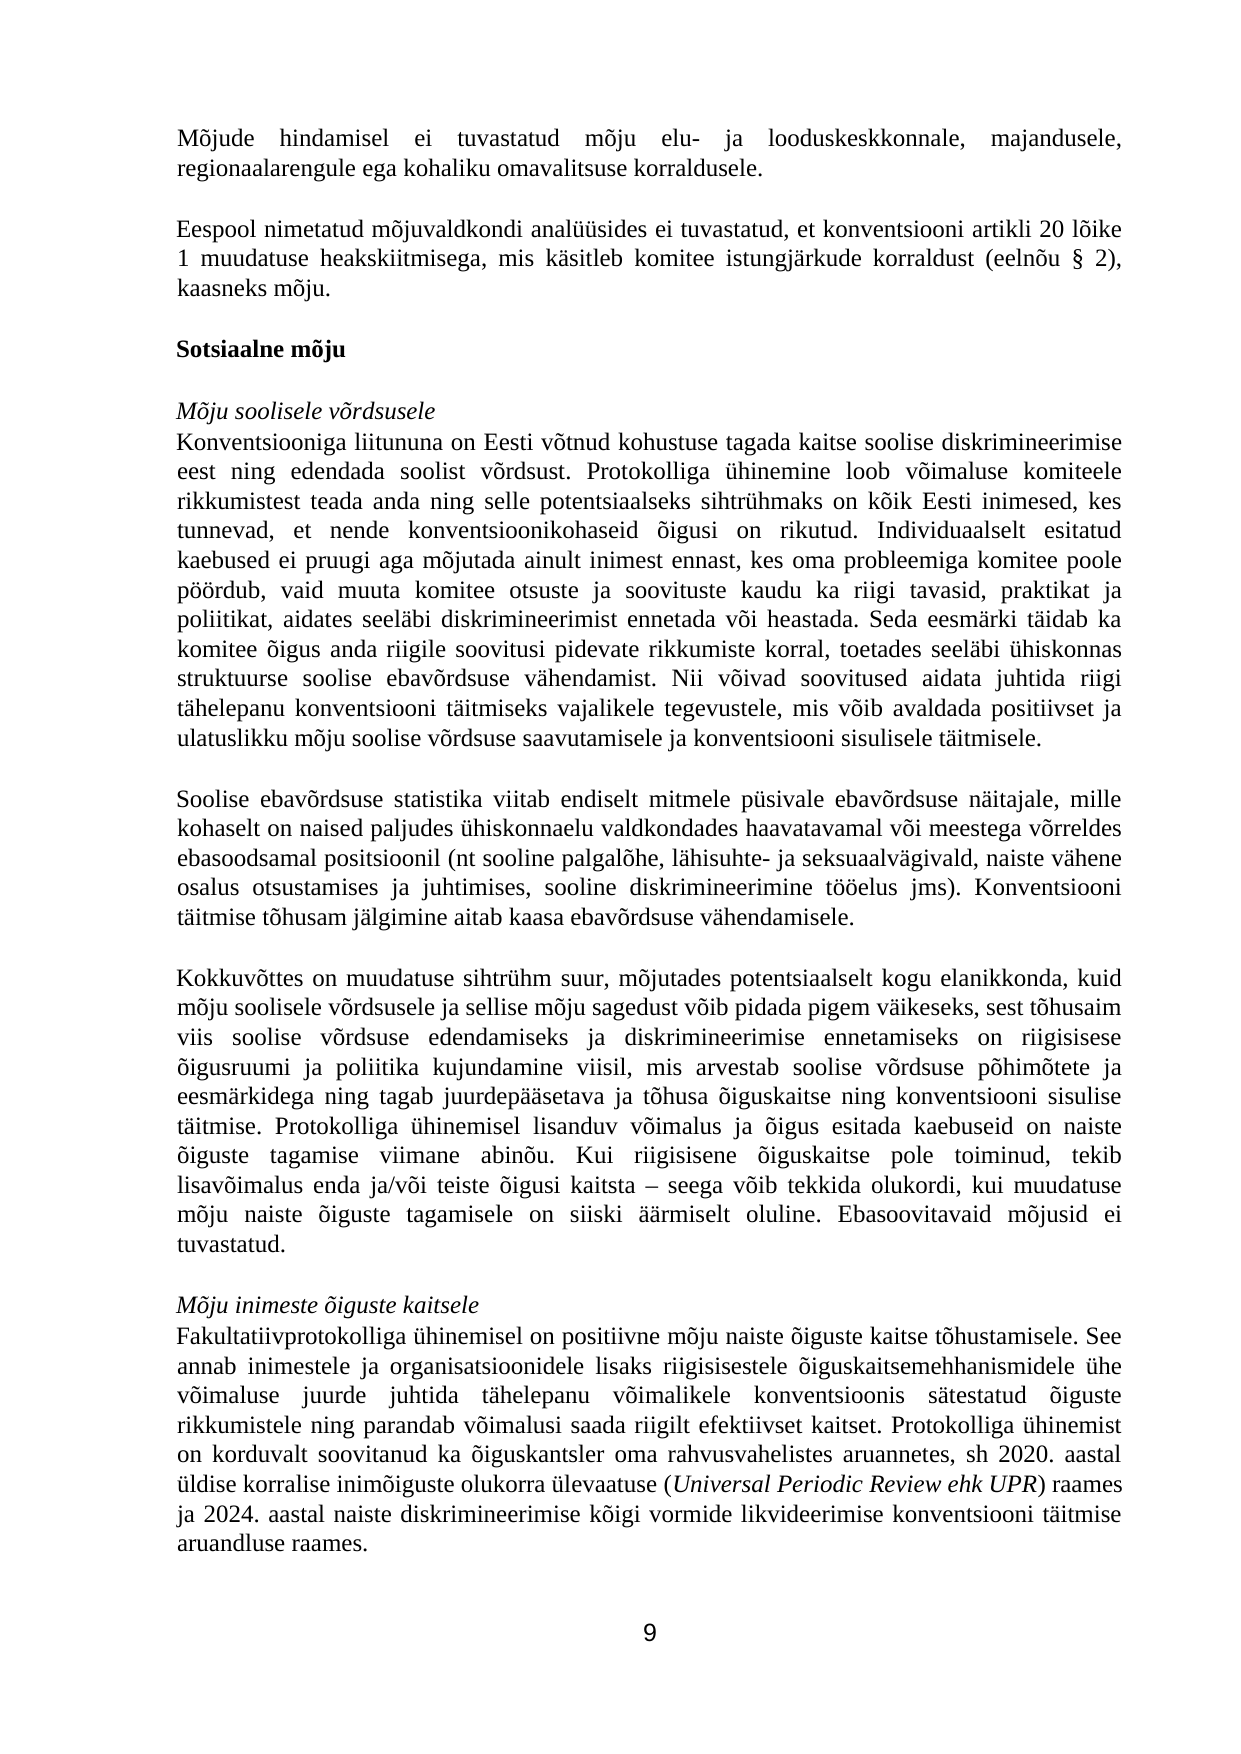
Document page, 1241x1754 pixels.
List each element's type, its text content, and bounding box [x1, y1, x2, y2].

subtitle Sotsiaalne mõju [176, 334, 1122, 362]
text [176, 123, 1123, 181]
text Eespool nimetatud mõjuvaldkondi analüüsides ei tuvastatud, et konventsiooni artikli 20 lõike 1 muudatuse heakskiitmisega, mis käsitleb komitee istungjärkude korraldust (eelnõu § 2), kaasneks mõju. [176, 214, 1123, 302]
text Mõju inimeste õiguste kaitsele [176, 1290, 1123, 1319]
text Soolise ebavõrdsuse statistika viitab endiselt mitmele püsivale ebavõrdsuse näitajale, mille kohaselt on naised paljudes ühiskonnaelu valdkondades haavatavamal või meestega võrreldes ebasoodsamal positsioonil (nt sooline palgalõhe, lähisuhte- ja seksuaalvägivald, naiste vähene osalus otsustamises ja juhtimises, sooline diskrimineerimine tööelus jms). Konventsiooni täitmise tõhusam jälgimine aitab kaasa ebavõrdsuse vähendamisele. [176, 784, 1123, 931]
text Fakultatiivprotokolliga ühinemisel on positiivne mõju naiste õiguste kaitse tõhustamisele. See annab inimestele ja organisatsioonidele lisaks riigisisestele õiguskaitsemehhanismidele ühe võimaluse juurde juhtida tähelepanu võimalikele konventsioonis sätestatud õiguste rikkumistele ning parandab võimalusi saada riigilt efektiivset kaitset. Protokolliga ühinemist on korduvalt soovitanud ka õiguskantsler oma rahvusvahelistes aruannetes, sh 2020. aastal üldise korralise inimõiguste olukorra ülevaatuse (Universal Periodic Review ehk UPR) raames ja 2024. aastal naiste diskrimineerimise kõigi vormide likvideerimise konventsiooni täitmise aruandluse raames. [176, 1321, 1123, 1557]
text Kokkuvõttes on muudatuse sihtrühm suur, mõjutades potentsiaalselt kogu elanikkonda, kuid mõju soolisele võrdsusele ja sellise mõju sagedust võib pidada pigem väikeseks, sest tõhusaim viis soolise võrdsuse edendamiseks ja diskrimineerimise ennetamiseks on riigisisese õigusruumi ja poliitika kujundamine viisil, mis arvestab soolise võrdsuse põhimõtete ja eesmärkidega ning tagab juurdepääsetava ja tõhusa õiguskaitse ning konventsiooni sisulise täitmise. Protokolliga ühinemisel lisanduv võimalus ja õigus esitada kaebuseid on naiste õiguste tagamise viimane abinõu. Kui riigisisene õiguskaitse pole toiminud, tekib lisavõimalus enda ja/või teiste õigusi kaitsta – seega võib tekkida olukordi, kui muudatuse mõju naiste õiguste tagamisele on siiski äärmiselt oluline. Ebasoovitavaid mõjusid ei tuvastatud. [176, 963, 1123, 1258]
text Mõju soolisele võrdsusele [176, 396, 1123, 424]
text Konventsiooniga liitununa on Eesti võtnud kohustuse tagada kaitse soolise diskrimineerimise eest ning edendada soolist võrdsust. Protokolliga ühinemine loob võimaluse komiteele rikkumistest teada anda ning selle potentsiaalseks sihtrühmaks on kõik Eesti inimesed, kes tunnevad, et nende konventsioonikohaseid õigusi on rikutud. Individuaalselt esitatud kaebused ei pruugi aga mõjutada ainult inimest ennast, kes oma probleemiga komitee poole pöördub, vaid muuta komitee otsuste ja soovituste kaudu ka riigi tavasid, praktikat ja poliitikat, aidates seeläbi diskrimineerimist ennetada või heastada. Seda eesmärki täidab ka komitee õigus anda riigile soovitusi pidevate rikkumiste korral, toetades seeläbi ühiskonnas struktuurse soolise ebavõrdsuse vähendamist. Nii võivad soovitused aidata juhtida riigi tähelepanu konventsiooni täitmiseks vajalikele tegevustele, mis võib avaldada positiivset ja ulatuslikku mõju soolise võrdsuse saavutamisele ja konventsiooni sisulisele täitmisele. [176, 427, 1123, 751]
